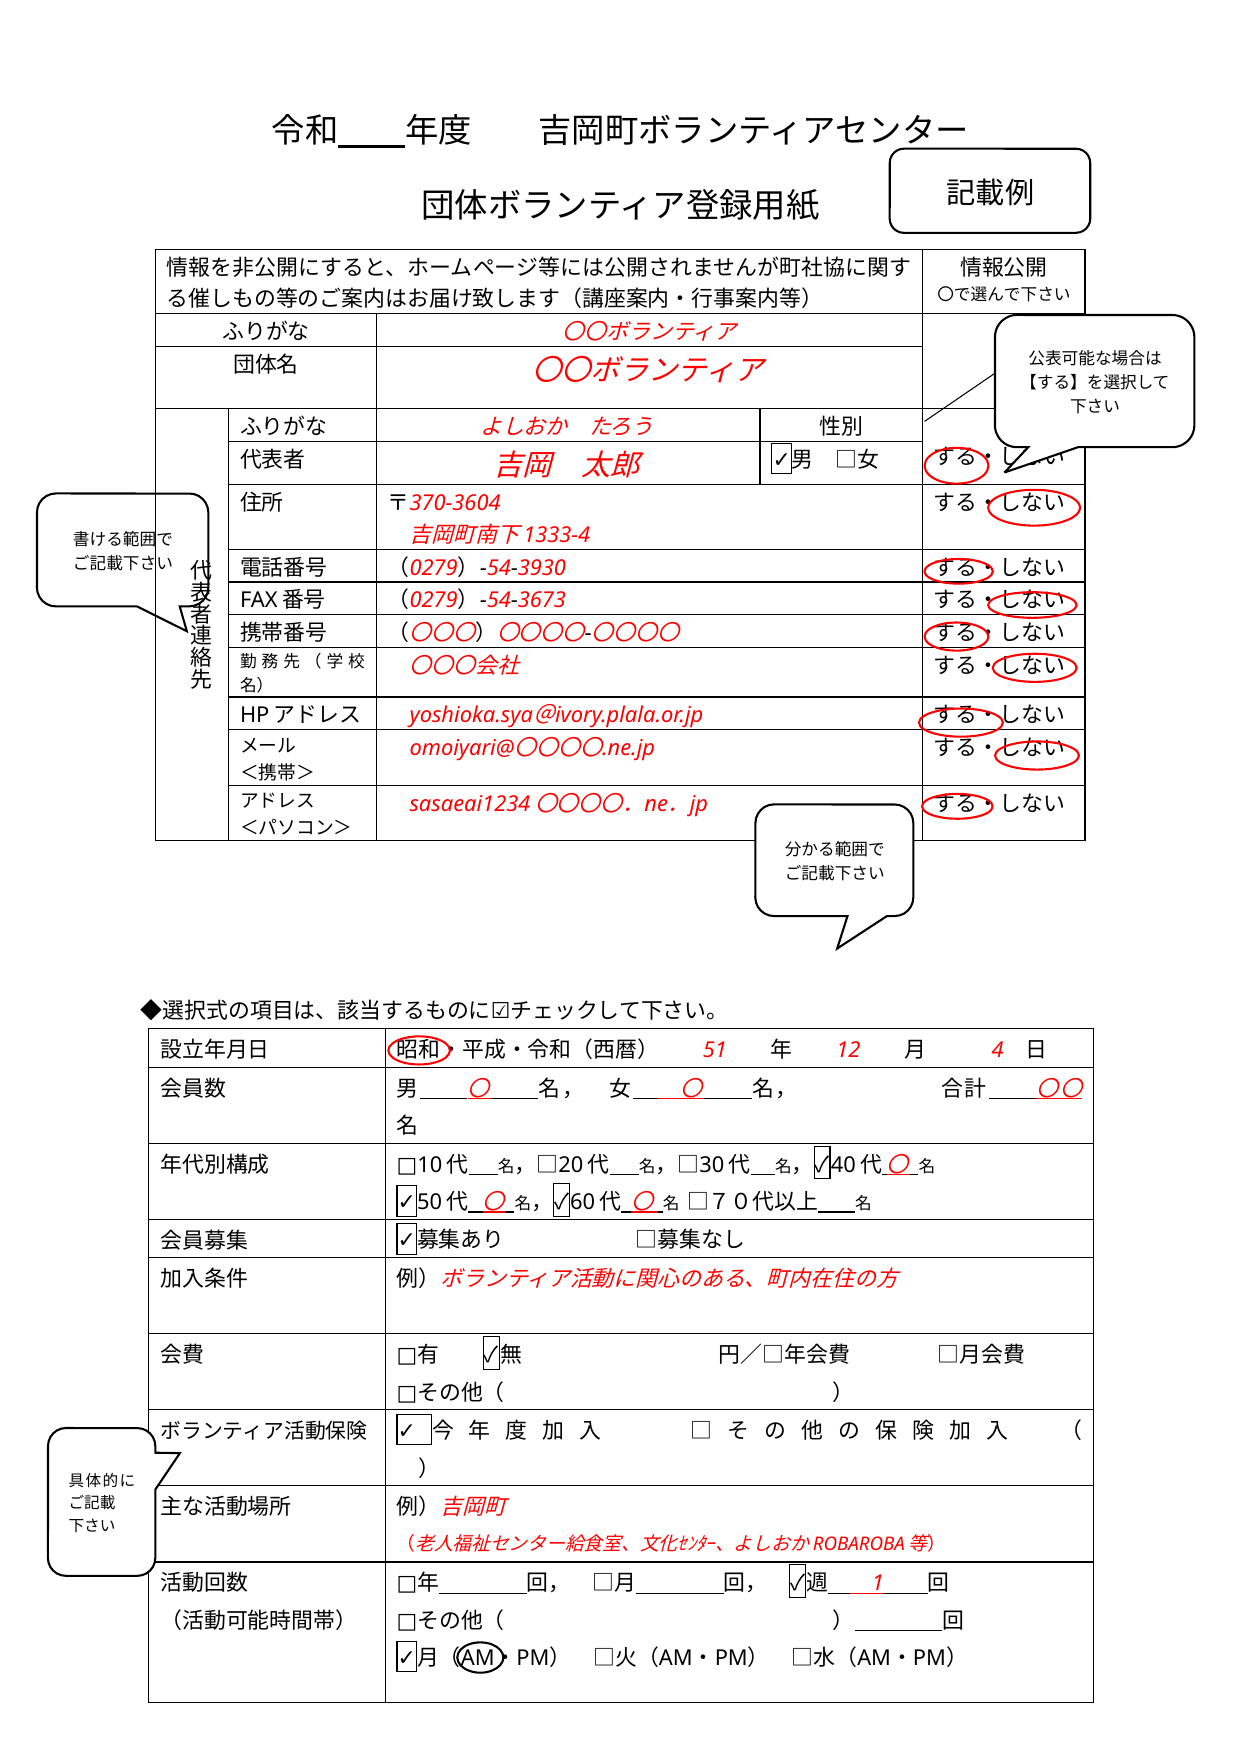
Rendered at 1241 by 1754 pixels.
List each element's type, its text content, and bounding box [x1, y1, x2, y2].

table_cell 団体名 [156, 347, 376, 408]
table_cell □有 ✓無 円／□年会費 □月会費 □その他（ ） [386, 1334, 1093, 1409]
table_cell アドレス ＜パソコン＞ [229, 786, 376, 840]
table_cell ✓募集あり □募集なし [386, 1220, 1093, 1257]
table_cell ✓今年度加入 □その他の保険加入 （ ） [386, 1410, 1093, 1485]
table_cell 〇〇ボランティア [377, 347, 922, 408]
table_header 情報公開 〇で選んで下さい [923, 250, 1084, 313]
table_cell 〇〇ボランティア [377, 314, 922, 346]
table_cell 会費 [149, 1334, 385, 1409]
table_cell 会員数 [149, 1068, 385, 1143]
table_cell 代表者 [229, 442, 376, 484]
table_cell [923, 314, 1010, 408]
table_cell 活動回数 （活動可能時間帯） [149, 1563, 385, 1702]
table_cell する・しない [923, 485, 1084, 549]
table_cell yoshioka.sya＠ivory.plala.or.jp [377, 698, 922, 729]
table_cell 住所 [229, 485, 376, 549]
table_cell メール ＜携帯＞ [229, 730, 376, 785]
table_header 設立年月日 [149, 1029, 385, 1067]
table_cell （0279）-54-3673 [377, 583, 922, 614]
table_cell よしおか たろう [377, 409, 759, 441]
table_cell FAX番号 [229, 583, 376, 614]
table_cell 代表者連絡先 [156, 409, 228, 840]
table_cell する・しない [923, 615, 1084, 647]
table_cell する・しない [923, 583, 1084, 614]
table_cell する・しない [923, 730, 1084, 785]
table_cell 会員募集 [149, 1220, 385, 1257]
table_cell する・しない [923, 550, 1084, 581]
table_cell （0279）-54-3930 [377, 550, 922, 581]
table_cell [386, 1563, 1093, 1702]
table_cell 携帯番号 [229, 615, 376, 647]
table_cell 〇〇〇会社 [377, 648, 922, 696]
table_cell する・しない [923, 786, 1084, 840]
table_cell 男 〇 名， 女 〇 名， 合計 〇〇 名 [386, 1068, 1093, 1143]
table_cell omoiyari@〇〇〇〇.ne.jp [377, 730, 922, 785]
table_cell sasaeai1234〇〇〇〇．ne．jp [377, 786, 922, 840]
table_cell 例）ボランティア活動に関心のある、町内在住の方 [386, 1258, 1093, 1333]
text 団体ボランティア登録用紙 [75, 166, 1165, 241]
table_cell する・しない [923, 698, 1084, 729]
table_header 情報を非公開にすると、ホームページ等には公開されませんが町社協に関する催しもの等のご案内はお届け致します（講座案内・行事案内等） [156, 250, 922, 313]
table_cell する・しない [923, 648, 1084, 696]
table_cell する・しない [923, 409, 1084, 484]
table_cell 〒370-3604 吉岡町南下1333-4 [377, 485, 922, 549]
table_cell （〇〇〇）〇〇〇〇-〇〇〇〇 [377, 615, 922, 647]
table_cell ふりがな [156, 314, 376, 346]
table_cell 加入条件 [149, 1258, 385, 1333]
table_cell 性別 [761, 409, 922, 441]
table_cell 吉岡 太郎 [377, 442, 759, 484]
table_cell HPアドレス [229, 698, 376, 729]
table_cell ふりがな [229, 409, 376, 441]
text ◆選択式の項目は、該当するものに☑チェックして下さい。 [75, 991, 1165, 1028]
table_cell 勤務先（学校名） [229, 648, 376, 696]
table_header 昭和・平成・令和（西暦） 51 年 12 月 4 日 [386, 1029, 1093, 1067]
table_cell ボランティア活動保険 [149, 1410, 385, 1485]
table_cell 例）吉岡町 （老人福祉センター給食室、文化ｾﾝﾀｰ、よしおかROBAROBA等） [386, 1486, 1093, 1561]
text 令和 年度 吉岡町ボランティアセンター [75, 91, 1165, 166]
table_cell 主な活動場所 [157, 1486, 385, 1561]
table_cell 年代別構成 [149, 1144, 385, 1219]
table_cell □10代 名，□20代 名，□30代 名，✓40代 〇 名 ✓50代 〇 名，✓60代 〇 名 □７０代以上 名 [386, 1144, 1093, 1219]
table_cell ✓男 □女 [761, 442, 922, 484]
table_cell 電話番号 [229, 550, 376, 581]
